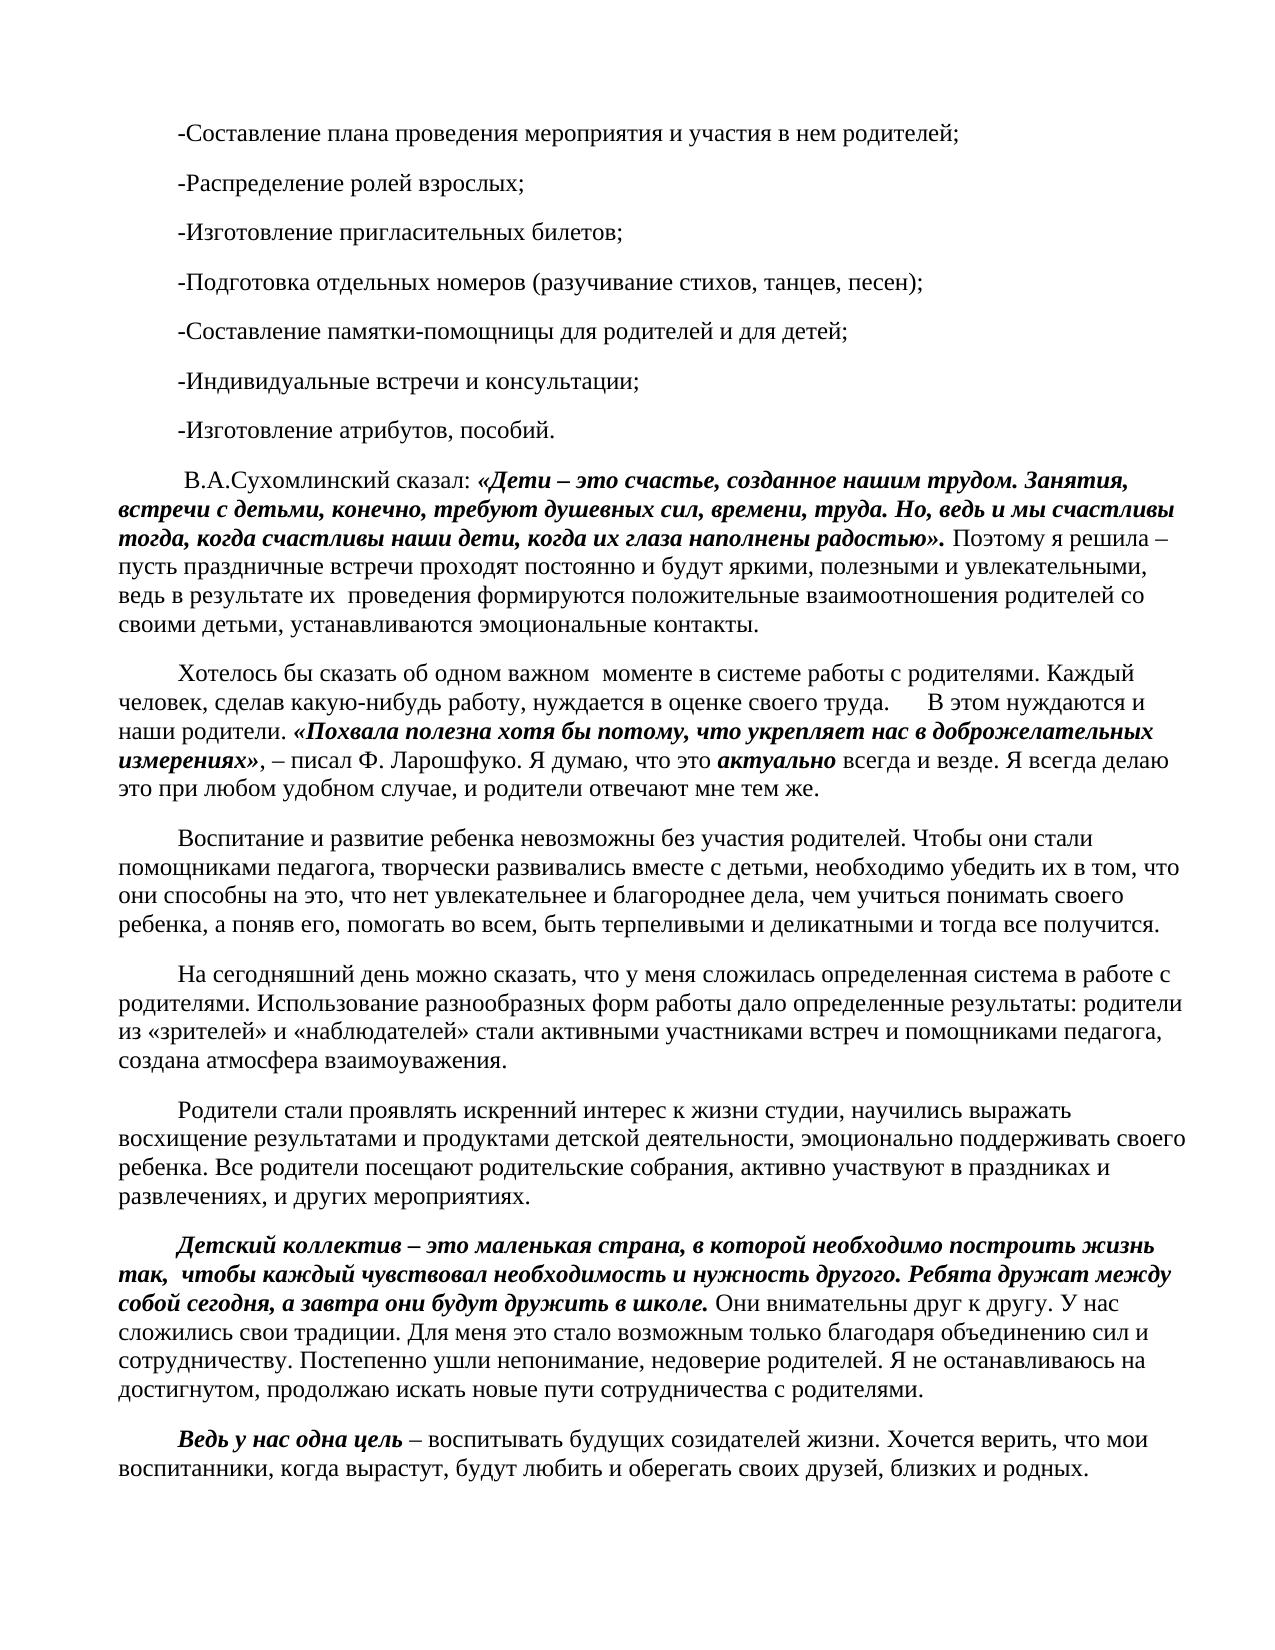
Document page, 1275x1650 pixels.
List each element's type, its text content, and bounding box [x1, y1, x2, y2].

text Родители стали проявлять искренний интерес к жизни студии, научились выражать восхищение результатами и продуктами детской деятельности, эмоционально поддерживать своего ребенка. Все родители посещают родительские собрания, активно участвуют в праздниках и развлечениях, и других мероприятиях. [118, 1095, 1186, 1210]
text -Изготовление пригласительных билетов; [118, 217, 1186, 246]
text В.А.Сухомлинский сказал: «Дети – это счастье, созданное нашим трудом. Занятия, встречи с детьми, конечно, требуют душевных сил, времени, труда. Но, ведь и мы счастливы тогда, когда счастливы наши дети, когда их глаза наполнены радостью». Поэтому я решила – пусть праздничные встречи проходят постоянно и будут яркими, полезными и увлекательными, ведь в результате их проведения формируются положительные взаимоотношения родителей со своими детьми, устанавливаются эмоциональные контакты. [118, 465, 1186, 638]
text -Составление памятки-помощницы для родителей и для детей; [118, 316, 1186, 345]
text На сегодняшний день можно сказать, что у меня сложилась определенная система в работе с родителями. Использование разнообразных форм работы дало определенные результаты: родители из «зрителей» и «наблюдателей» стали активными участниками встреч и помощниками педагога, создана атмосфера взаимоуважения. [118, 959, 1186, 1074]
text -Распределение ролей взрослых; [118, 168, 1186, 196]
text -Составление плана проведения мероприятия и участия в нем родителей; [118, 118, 1186, 147]
text Ведь у нас одна цель – воспитывать будущих созидателей жизни. Хочется верить, что мои воспитанники, когда вырастут, будут любить и оберегать своих друзей, близких и родных. [118, 1424, 1186, 1481]
text -Подготовка отдельных номеров (разучивание стихов, танцев, песен); [118, 267, 1186, 296]
text -Индивидуальные встречи и консультации; [118, 366, 1186, 395]
text -Изготовление атрибутов, пособий. [118, 416, 1186, 444]
text Воспитание и развитие ребенка невозможны без участия родителей. Чтобы они стали помощниками педагога, творчески развивались вместе с детьми, необходимо убедить их в том, что они способны на это, что нет увлекательнее и благороднее дела, чем учиться понимать своего ребенка, а поняв его, помогать во всем, быть терпеливыми и деликатными и тогда все получится. [118, 823, 1186, 938]
text Хотелось бы сказать об одном важном моменте в системе работы с родителями. Каждый человек, сделав какую-нибудь работу, нуждается в оценке своего труда. В этом нуждаются и наши родители. «Похвала полезна хотя бы потому, что укрепляет нас в доброжелательных измерениях», – писал Ф. Ларошфуко. Я думаю, что это актуально всегда и везде. Я всегда делаю это при любом удобном случае, и родители отвечают мне тем же. [118, 658, 1186, 802]
text Детский коллектив – это маленькая страна, в которой необходимо построить жизнь так, чтобы каждый чувствовал необходимость и нужность другого. Ребята дружат между собой сегодня, а завтра они будут дружить в школе. Они внимательны друг к другу. У нас сложились свои традиции. Для меня это стало возможным только благодаря объединению сил и сотрудничеству. Постепенно ушли непонимание, недоверие родителей. Я не останавливаюсь на достигнутом, продолжаю искать новые пути сотрудничества с родителями. [118, 1231, 1186, 1403]
